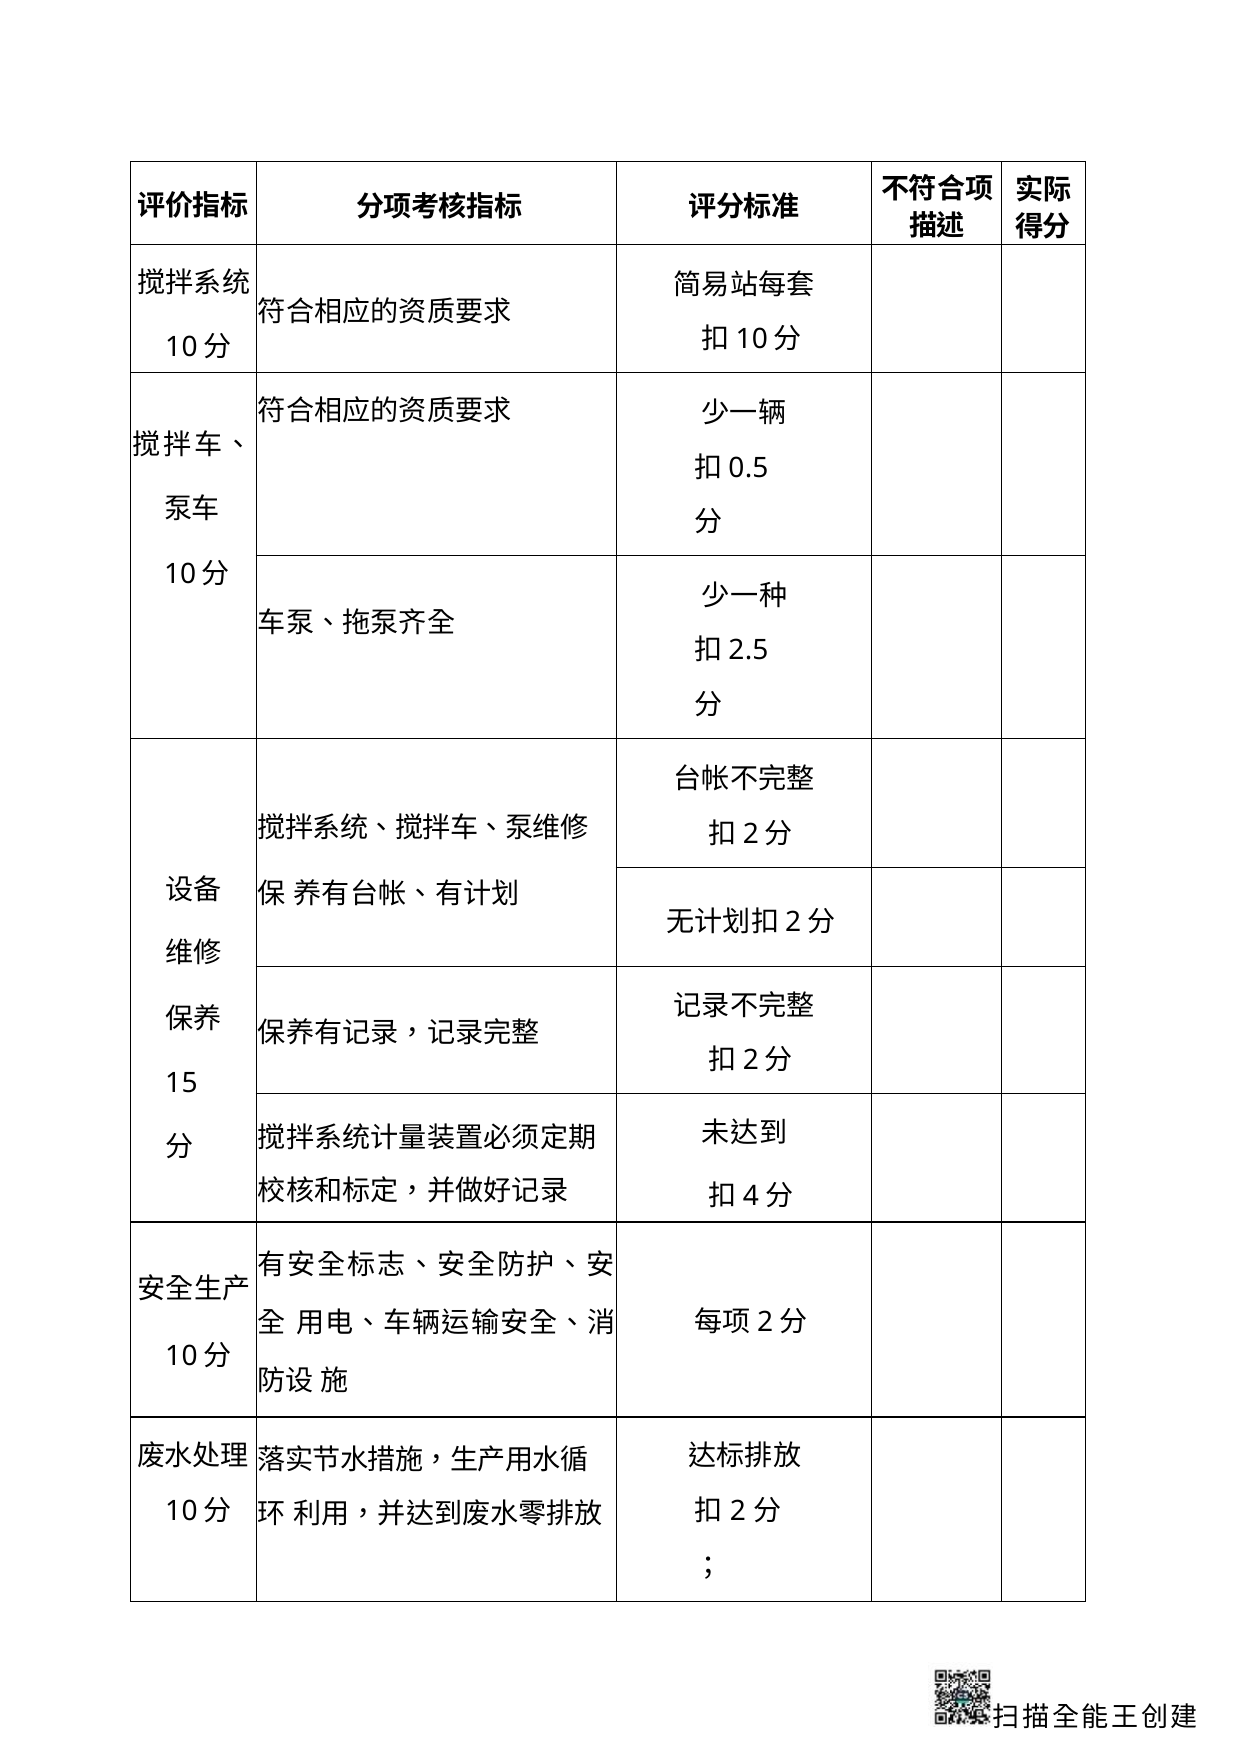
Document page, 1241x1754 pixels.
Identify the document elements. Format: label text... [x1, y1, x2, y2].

table_cell 保养有记录，记录完整 [257, 967, 616, 1093]
table_cell [872, 245, 1001, 372]
table_cell [1002, 1094, 1085, 1221]
table_cell [1002, 245, 1085, 372]
table_cell [1002, 1418, 1085, 1601]
table_cell 未达到 扣4分 [617, 1094, 871, 1221]
table_cell [872, 373, 1001, 555]
table_cell 记录不完整 扣2分 [617, 967, 871, 1093]
table_cell [1002, 868, 1085, 966]
table_cell [872, 1094, 1001, 1221]
table_cell [1002, 739, 1085, 867]
table_cell [872, 1418, 1001, 1601]
table_cell 台帐不完整 扣2分 [617, 739, 871, 867]
table_cell 废水处理 10分 [131, 1418, 256, 1601]
picture [928, 1662, 993, 1727]
table_cell 符合相应的资质要求 [257, 245, 616, 372]
table_cell 简易站每套 扣10分 [617, 245, 871, 372]
table_cell 落实节水措施，生产用水循环 利用，并达到废水零排放 [257, 1418, 616, 1601]
table_header 分项考核指标 [257, 162, 616, 243]
table_cell 安全生产 10分 [131, 1223, 256, 1416]
table_header 评分标准 [617, 162, 871, 243]
table_cell 达标排放 扣 2 分 ； [617, 1418, 871, 1601]
table_cell 每项2分 [617, 1223, 871, 1416]
table_cell [1002, 373, 1085, 555]
table_cell 设备 维修 保养 15分 [131, 739, 256, 1221]
table_cell 少一辆 扣0.5分 [617, 373, 871, 555]
table_cell [1002, 967, 1085, 1093]
table_header 不符合项 描述 [872, 162, 1001, 243]
table_cell [872, 739, 1001, 867]
table_cell 少一种 扣2.5分 [617, 556, 871, 738]
table_cell 搅拌系统、搅拌车、泵维修保 养有台帐、有计划 [257, 739, 616, 966]
table_cell 车泵、拖泵齐全 [257, 556, 616, 738]
table_cell [1002, 1223, 1085, 1416]
table_header 评价指标 [131, 162, 256, 243]
table_cell 搅拌车、 泵车 10分 [131, 373, 256, 738]
table_header 实际 得分 [1002, 162, 1085, 243]
table_cell 符合相应的资质要求 [257, 373, 616, 555]
table_cell [872, 556, 1001, 738]
table_cell [872, 967, 1001, 1093]
table_cell 无计划扣2分 [617, 868, 871, 966]
table_cell 搅拌系统计量装置必须定期 校核和标定，并做好记录 [257, 1094, 616, 1221]
table_cell 搅拌系统 10分 [131, 245, 256, 372]
table_cell [872, 1223, 1001, 1416]
table_cell 有安全标志、安全防护、安全 用电、车辆运输安全、消防设 施 [257, 1223, 616, 1416]
table_cell [872, 868, 1001, 966]
table_cell [1002, 556, 1085, 738]
